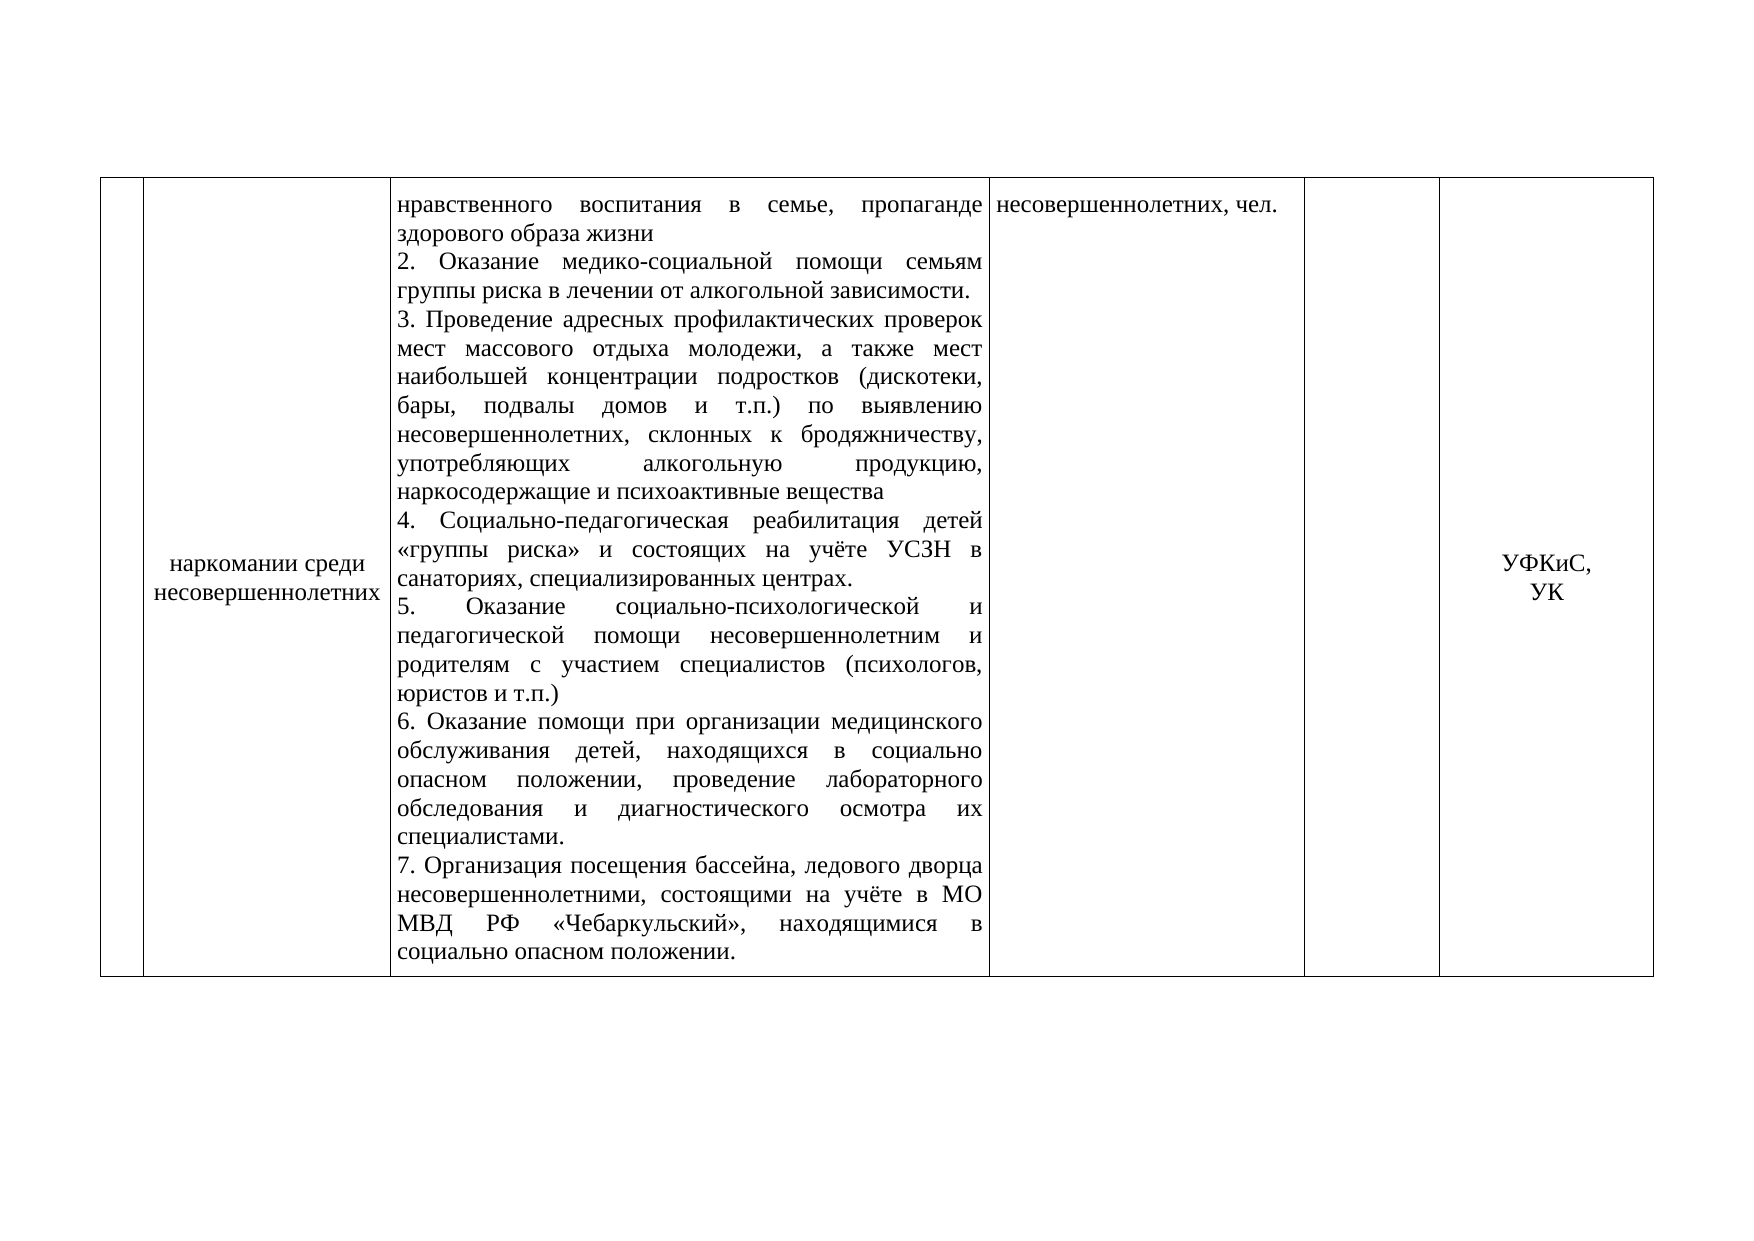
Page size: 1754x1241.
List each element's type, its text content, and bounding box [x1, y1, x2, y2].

table_cell [1305, 178, 1439, 976]
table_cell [144, 178, 390, 976]
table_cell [990, 178, 1304, 976]
table_cell УСЗН, УО, УФКиС, УК [1440, 178, 1653, 976]
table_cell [391, 178, 989, 976]
table_cell 6 [101, 178, 143, 976]
